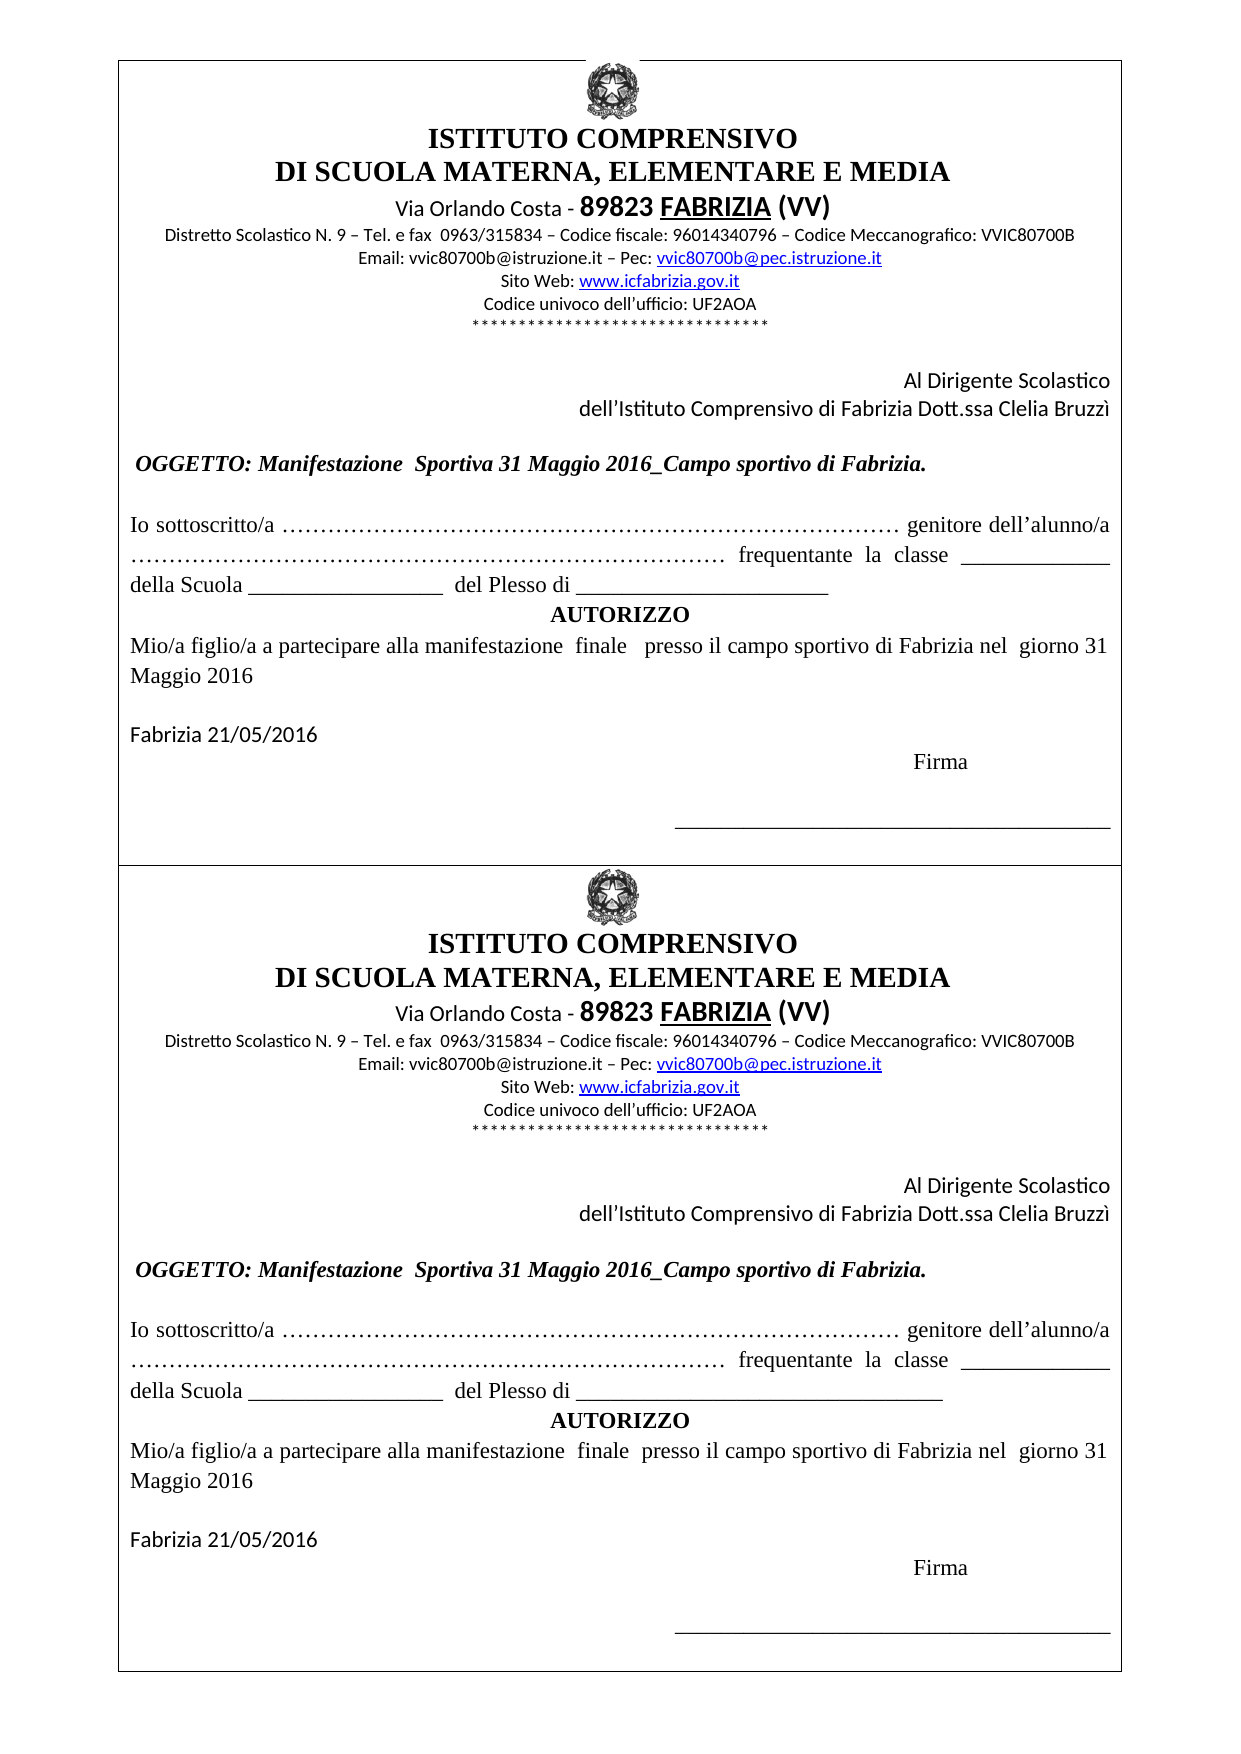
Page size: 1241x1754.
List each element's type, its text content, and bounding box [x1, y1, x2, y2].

table_header ISTITUTO COMPRENSIVO DI SCUOLA MATERNA, ELEMENTARE E MEDIA Via Orlando Costa - 89823 FABRIZIA (VV) Distretto Scolastico N. 9 – Tel. e fax 0963/315834 – Codice fiscale: 96014340796 – Codice Meccanografico: VVIC80700B Email: vvic80700b@istruzione.it – Pec: vvic80700b@pec.istruzione.it Sito Web: www.icfabrizia.gov.it Codice univoco dell’ufficio: UF2AOA ******************************** Al Dirigente Scolastico dell’Istituto Comprensivo di Fabrizia Dott.ssa Clelia Bruzzì OGGETTO: Manifestazione Sportiva 31 Maggio 2016_Campo sportivo di Fabrizia. Io sottoscritto/a ……………………………………………………………………… genitore dell’alunno/a …………………………………………………………………… frequentante la classe _____________ della Scuola _________________ del Plesso di ______________________ AUTORIZZO Mio/a figlio/a a partecipare alla manifestazione finale presso il campo sportivo di Fabrizia nel giorno 31 Maggio 2016 Fabrizia 21/05/2016 Firma ______________________________________ [119, 61, 1121, 865]
table_cell ISTITUTO COMPRENSIVO DI SCUOLA MATERNA, ELEMENTARE E MEDIA Via Orlando Costa - 89823 FABRIZIA (VV) Distretto Scolastico N. 9 – Tel. e fax 0963/315834 – Codice fiscale: 96014340796 – Codice Meccanografico: VVIC80700B Email: vvic80700b@istruzione.it – Pec: vvic80700b@pec.istruzione.it Sito Web: www.icfabrizia.gov.it Codice univoco dell’ufficio: UF2AOA ******************************** Al Dirigente Scolastico dell’Istituto Comprensivo di Fabrizia Dott.ssa Clelia Bruzzì OGGETTO: Manifestazione Sportiva 31 Maggio 2016_Campo sportivo di Fabrizia. Io sottoscritto/a ……………………………………………………………………… genitore dell’alunno/a …………………………………………………………………… frequentante la classe _____________ della Scuola _________________ del Plesso di ________________________________ AUTORIZZO Mio/a figlio/a a partecipare alla manifestazione finale presso il campo sportivo di Fabrizia nel giorno 31 Maggio 2016 Fabrizia 21/05/2016 Firma ______________________________________ [119, 866, 1121, 1671]
picture [585, 866, 640, 927]
picture [585, 60, 640, 121]
